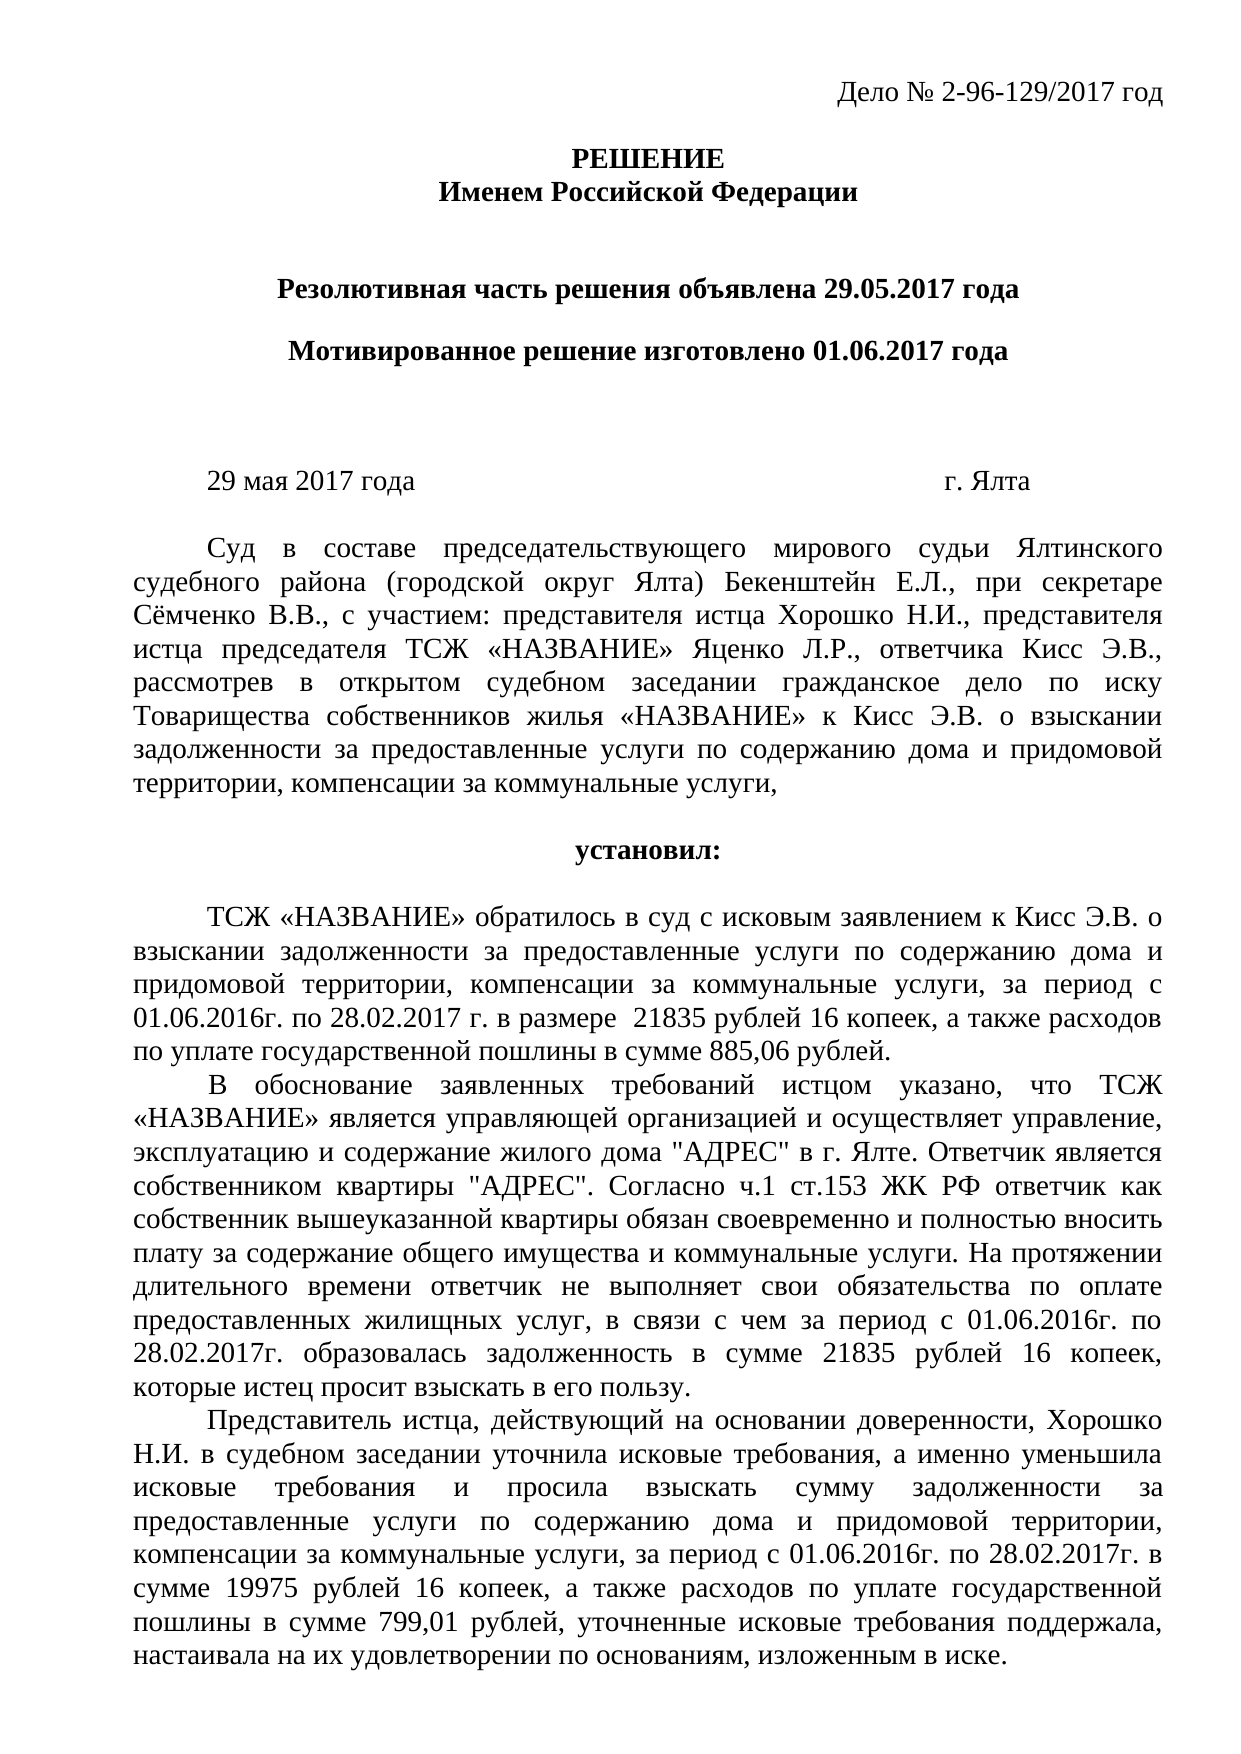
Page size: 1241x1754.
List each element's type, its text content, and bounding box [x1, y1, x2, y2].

text Именем Российской Федерации [133, 174, 1163, 208]
text Дело № 2-96-129/2017 год [133, 74, 1163, 107]
text установил: [133, 832, 1163, 866]
text РЕШЕНИЕ [133, 141, 1163, 174]
text ТСЖ «НАЗВАНИЕ» обратилось в суд с исковым заявлением к Кисс Э.В. о взыскании задолженности за предоставленные услуги по содержанию дома и придомовой территории, компенсации за коммунальные услуги, за период с 01.06.2016г. по 28.02.2017 г. в размере 21835 рублей 16 копеек, а также расходов по уплате государственной пошлины в сумме 885,06 рублей. [133, 899, 1163, 1067]
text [133, 1067, 1163, 1671]
text Суд в составе председательствующего мирового судьи Ялтинского судебного района (городской округ Ялта) Бекенштейн Е.Л., при секретаре Сёмченко В.В., с участием: представителя истца Хорошко Н.И., представителя истца председателя ТСЖ «НАЗВАНИЕ» Яценко Л.Р., ответчика Кисс Э.В., рассмотрев в открытом судебном заседании гражданское дело по иску Товарищества собственников жилья «НАЗВАНИЕ» к Кисс Э.В. о взыскании задолженности за предоставленные услуги по содержанию дома и придомовой территории, компенсации за коммунальные услуги, [133, 530, 1163, 799]
text Резолютивная часть решения объявлена 29.05.2017 года [133, 271, 1163, 304]
text Мотивированное решение изготовлено 01.06.2017 года [133, 333, 1163, 367]
text 29 мая 2017 года г. Ялта [133, 463, 1163, 497]
